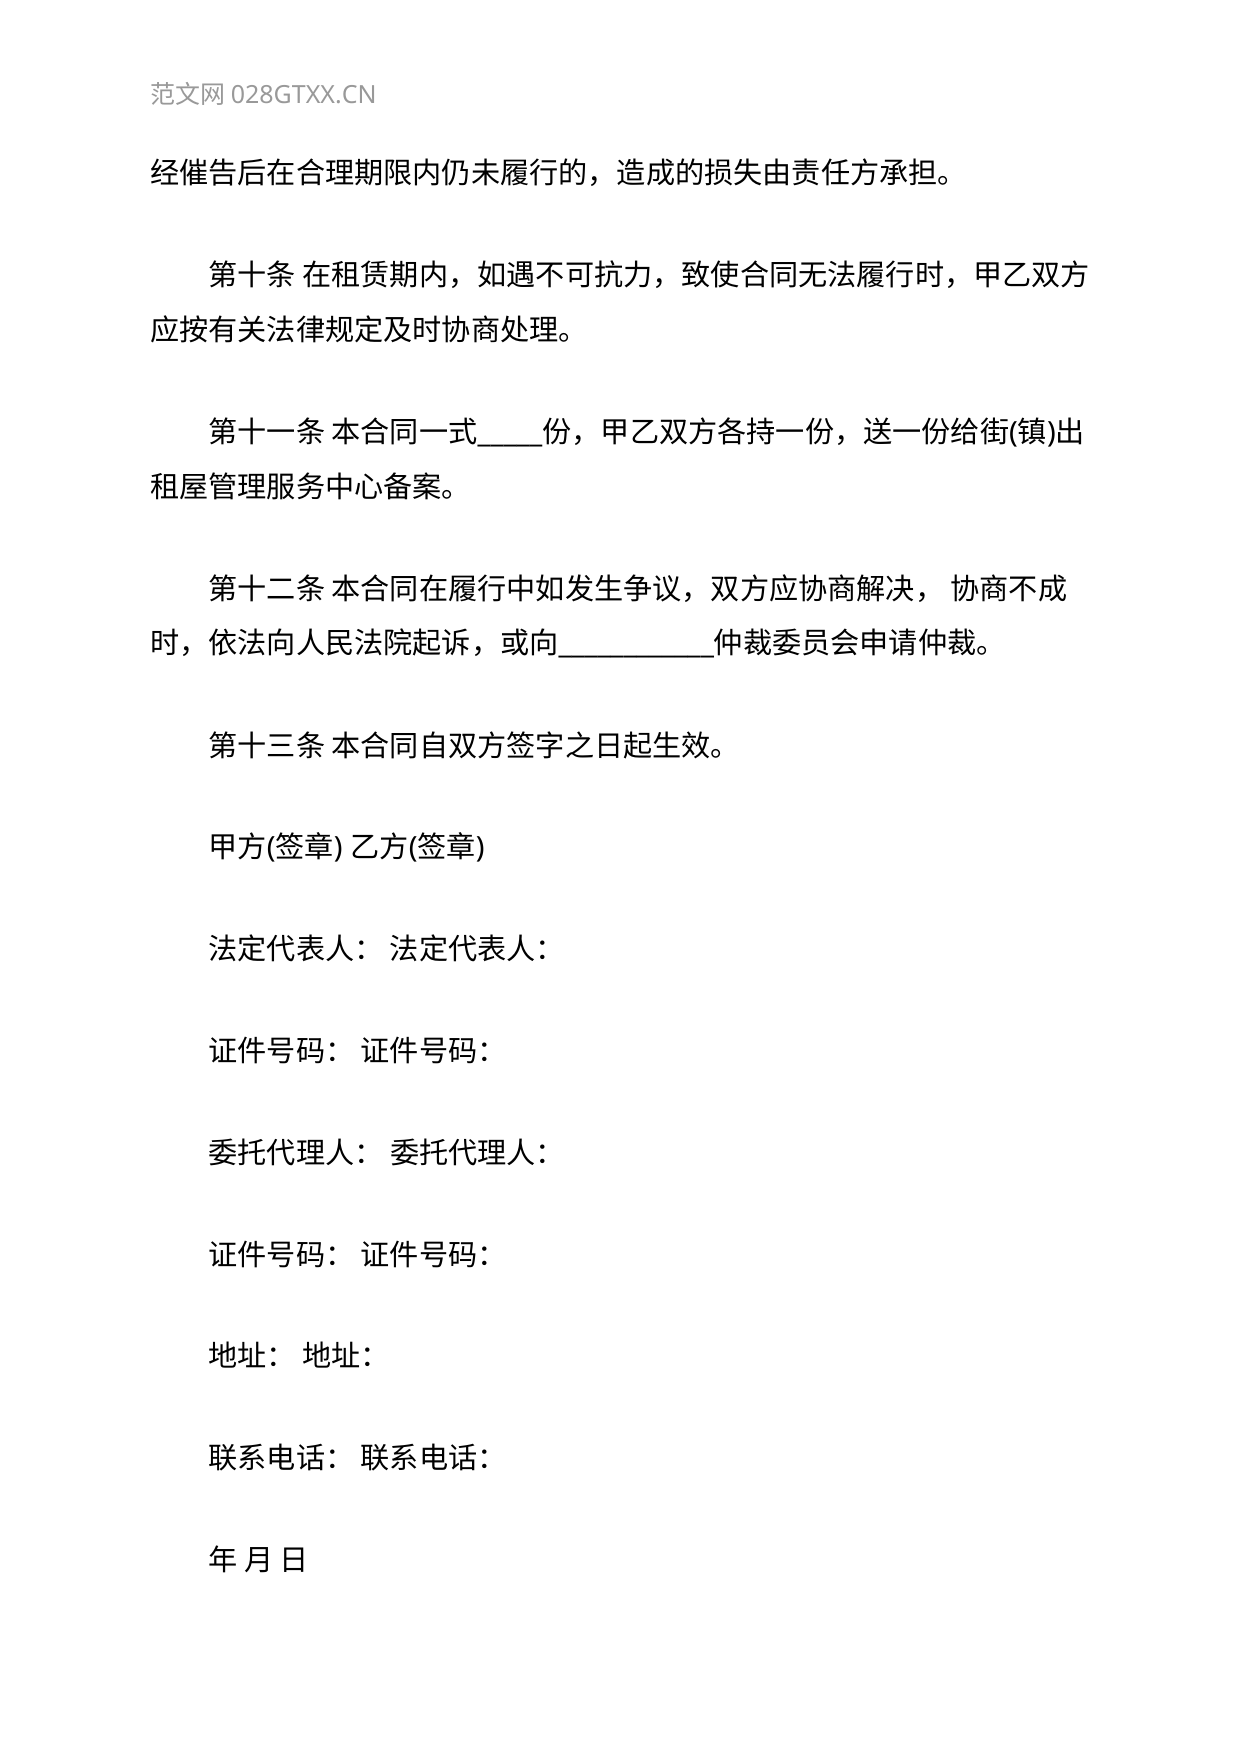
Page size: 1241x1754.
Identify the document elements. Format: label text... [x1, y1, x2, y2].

text 甲方(签章) 乙方(签章) [150, 824, 1090, 866]
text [150, 150, 1090, 192]
text 年 月 日 [150, 1536, 1090, 1579]
text 联系电话： 联系电话： [150, 1435, 1090, 1477]
text 第十二条 本合同在履行中如发生争议，双方应协商解决， 协商不成时，依法向人民法院起诉，或向____________仲裁委员会申请仲裁。 [150, 565, 1090, 662]
text 委托代理人： 委托代理人： [150, 1129, 1090, 1172]
text 证件号码： 证件号码： [150, 1028, 1090, 1070]
text 证件号码： 证件号码： [150, 1231, 1090, 1273]
text 第十条 在租赁期内，如遇不可抗力，致使合同无法履行时，甲乙双方应按有关法律规定及时协商处理。 [150, 252, 1090, 349]
text 地址： 地址： [150, 1333, 1090, 1375]
text 法定代表人： 法定代表人： [150, 926, 1090, 968]
text 第十三条 本合同自双方签字之日起生效。 [150, 722, 1090, 764]
text 第十一条 本合同一式_____份，甲乙双方各持一份，送一份给街(镇)出租屋管理服务中心备案。 [150, 408, 1090, 506]
